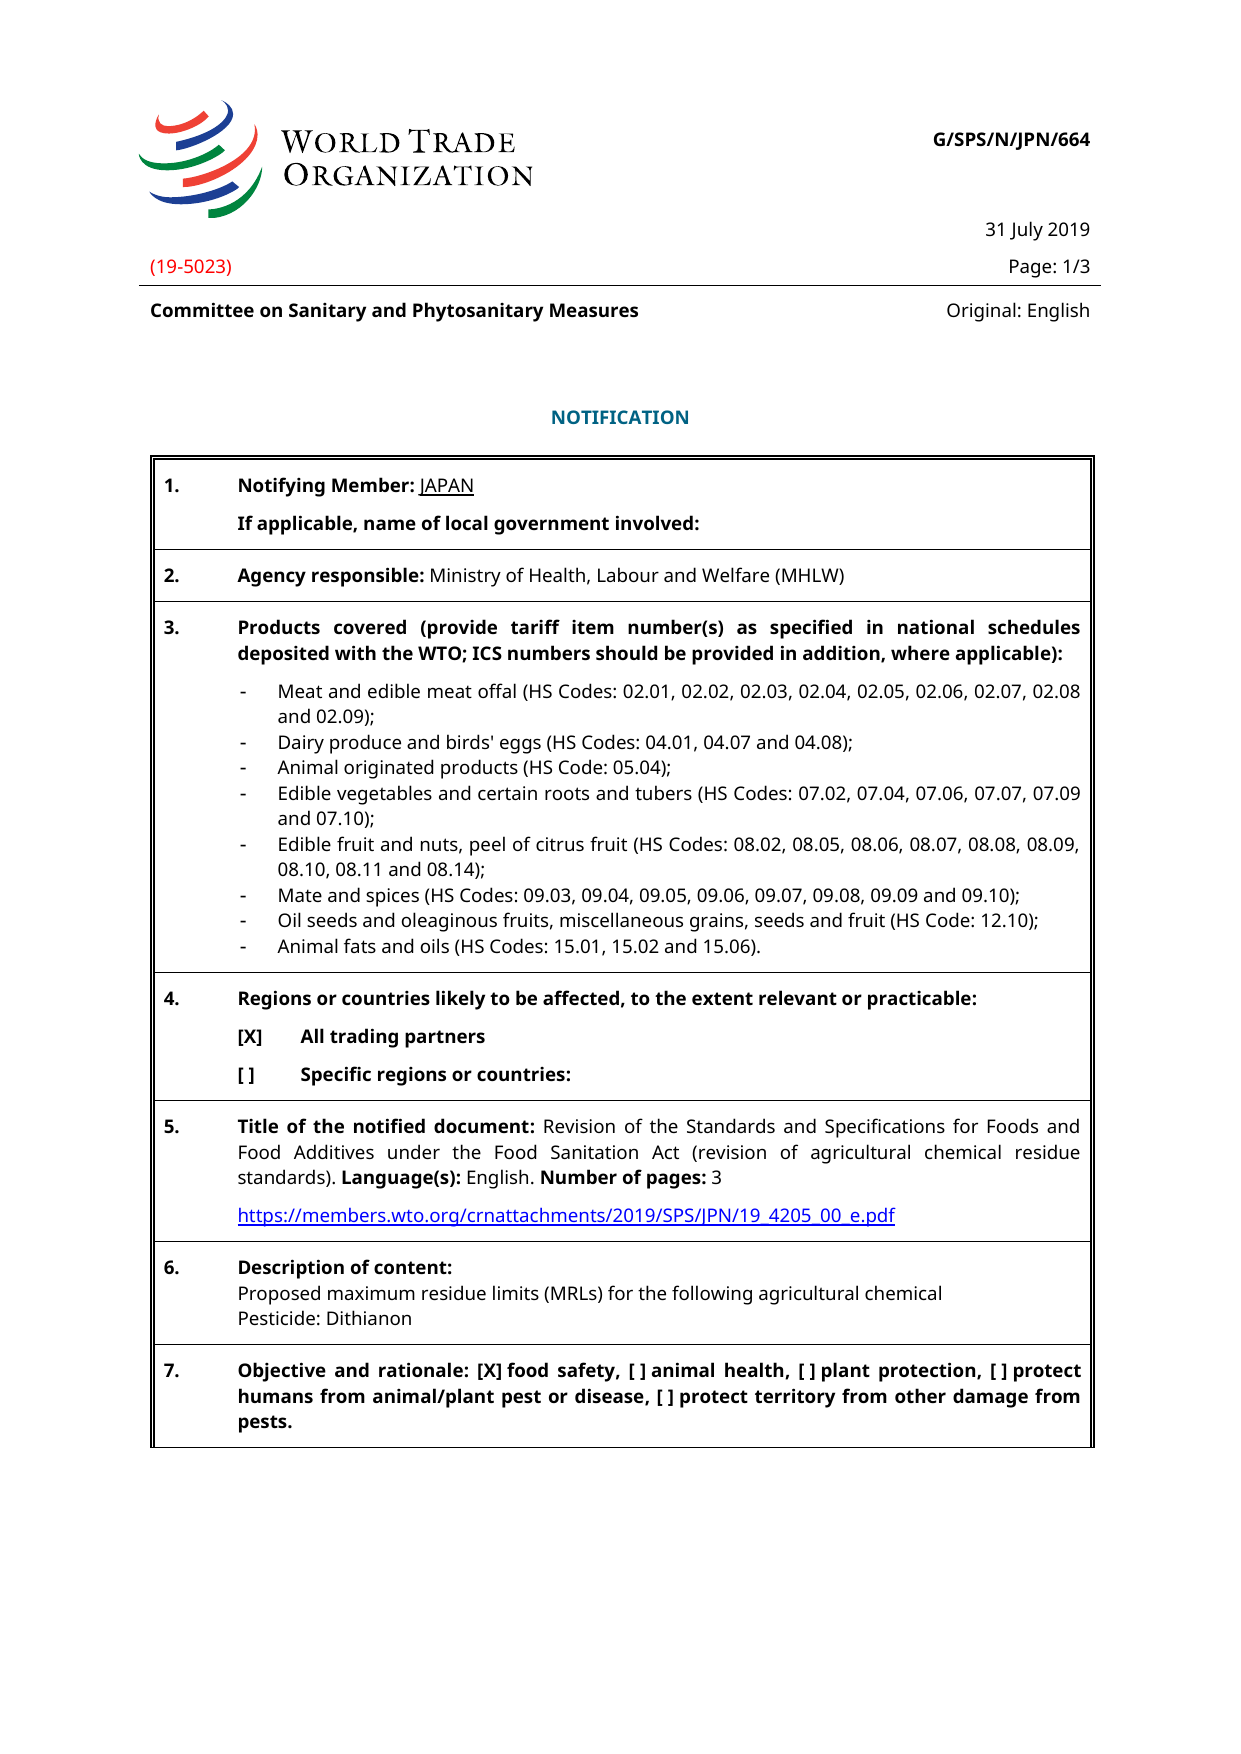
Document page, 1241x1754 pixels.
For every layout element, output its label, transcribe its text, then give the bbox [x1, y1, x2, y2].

table_header Notifying Member: Japan If applicable, name of local government involved: [226, 460, 1090, 548]
title NOTIFICATION [150, 405, 1090, 430]
table_cell Agency responsible: Ministry of Health, Labour and Welfare (MHLW) [226, 550, 1090, 601]
table_cell Products covered (provide tariff item number(s) as specified in national schedules deposited with the WTO; ICS numbers should be provided in addition, where applicable): Meat and edible meat offal (HS Codes: 02.01, 02.02, 02.03, 02.04, 02.05, 02.06, 02.07, 02.08 and 02.09); Dairy produce and birds' eggs (HS Codes: 04.01, 04.07 and 04.08); Animal originated products (HS Code: 05.04); Edible vegetables and certain roots and tubers (HS Codes: 07.02, 07.04, 07.06, 07.07, 07.09 and 07.10); Edible fruit and nuts, peel of citrus fruit (HS Codes: 08.02, 08.05, 08.06, 08.07, 08.08, 08.09, 08.10, 08.11 and 08.14); Mate and spices (HS Codes: 09.03, 09.04, 09.05, 09.06, 09.07, 09.08, 09.09 and 09.10); Oil seeds and oleaginous fruits, miscellaneous grains, seeds and fruit (HS Code: 12.10); Animal fats and oils (HS Codes: 15.01, 15.02 and 15.06). [226, 602, 1090, 971]
table_cell 4. [155, 973, 226, 1099]
table_cell Description of content: Proposed maximum residue limits (MRLs) for the following agricultural chemical Pesticide: Dithianon [226, 1242, 1090, 1344]
table_cell 3. [155, 602, 226, 971]
table_cell 6. [155, 1242, 226, 1344]
table_cell Regions or countries likely to be affected, to the extent relevant or practicable: [X] All trading partners [ ] Specific regions or countries: [226, 973, 1090, 1099]
table_header 1. [155, 460, 226, 548]
table_cell 7. [155, 1345, 226, 1447]
table_cell 2. [155, 550, 226, 601]
table_cell Objective and rationale: [X] food safety, [ ] animal health, [ ] plant protection, [ ] protect humans from animal/plant pest or disease, [ ] protect territory from other damage from pests. [226, 1345, 1090, 1447]
table_cell 5. [155, 1101, 226, 1241]
table_cell Title of the notified document: Revision of the Standards and Specifications for Foods and Food Additives under the Food Sanitation Act (revision of agricultural chemical residue standards). Language(s): English. Number of pages: 3 https://members.wto.org/crnattachments/2019/SPS/JPN/19_4205_00_e.pdf [226, 1101, 1090, 1241]
